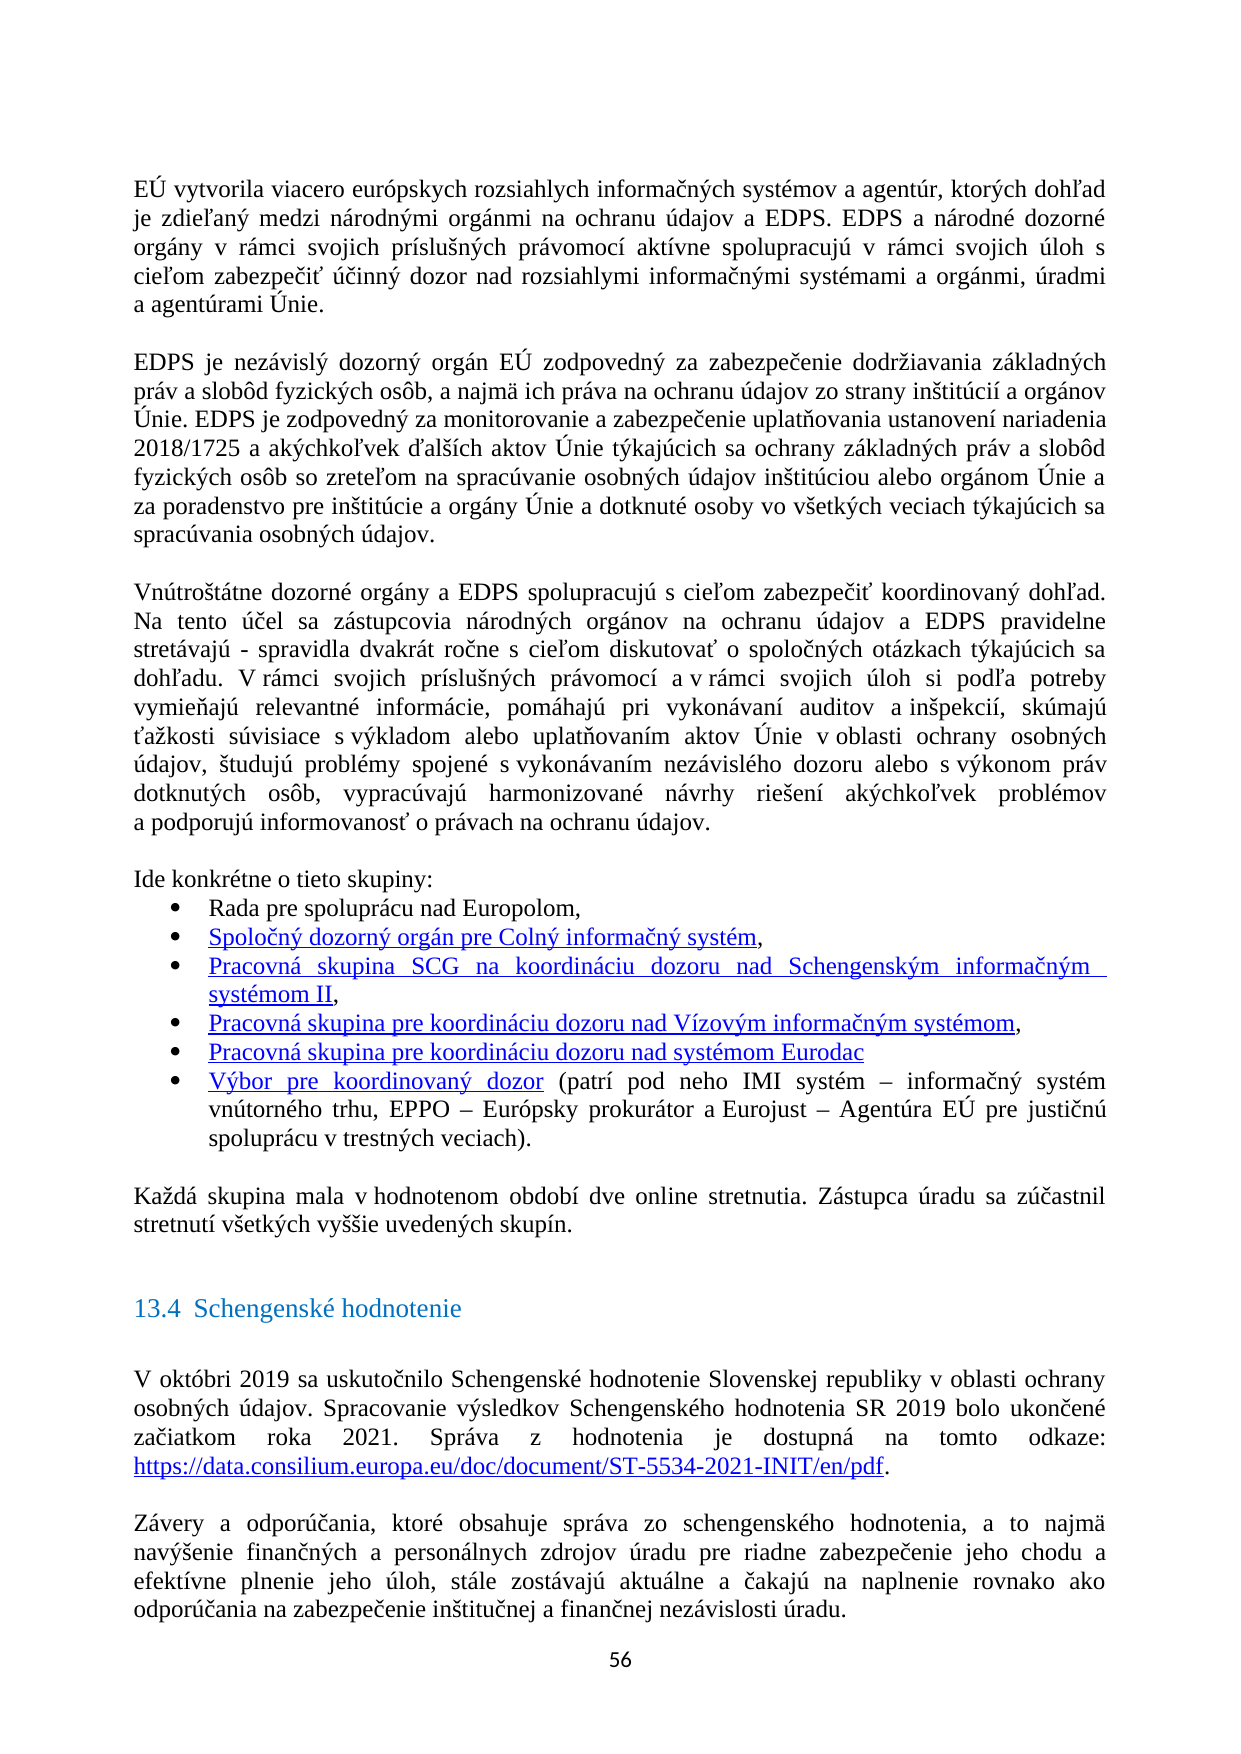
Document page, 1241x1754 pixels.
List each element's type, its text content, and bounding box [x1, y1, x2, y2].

list Pracovná skupina pre koordináciu dozoru nad systémom Eurodac [171, 1037, 1107, 1066]
list Výbor pre koordinovaný dozor (patrí pod neho IMI systém – informačný systém vnútorného trhu, EPPO – Európsky prokurátor a Eurojust – Agentúra EÚ pre justičnú spoluprácu v trestných veciach). [171, 1066, 1107, 1152]
text EDPS je nezávislý dozorný orgán EÚ zodpovedný za zabezpečenie dodržiavania základných práv a slobôd fyzických osôb, a najmä ich práva na ochranu údajov zo strany inštitúcií a orgánov Únie. EDPS je zodpovedný za monitorovanie a zabezpečenie uplatňovania ustanovení nariadenia 2018/1725 a akýchkoľvek ďalších aktov Únie týkajúcich sa ochrany základných práv a slobôd fyzických osôb so zreteľom na spracúvanie osobných údajov inštitúciou alebo orgánom Únie a za poradenstvo pre inštitúcie a orgány Únie a dotknuté osoby vo všetkých veciach týkajúcich sa spracúvania osobných údajov. [133, 347, 1107, 548]
list Spoločný dozorný orgán pre Colný informačný systém, [171, 922, 1107, 951]
text V októbri 2019 sa uskutočnilo Schengenské hodnotenie Slovenskej republiky v oblasti ochrany osobných údajov. Spracovanie výsledkov Schengenského hodnotenia SR 2019 bolo ukončené začiatkom roka 2021. Správa z hodnotenia je dostupná na tomto odkaze: https://data.consilium.europa.eu/doc/document/ST-5534-2021-INIT/en/pdf. [133, 1364, 1107, 1479]
text Každá skupina mala v hodnotenom období dve online stretnutia. Zástupca úradu sa zúčastnil stretnutí všetkých vyššie uvedených skupín. [133, 1181, 1107, 1238]
subtitle Schengenské hodnotenie [133, 1292, 1107, 1323]
text EÚ vytvorila viacero európskych rozsiahlych informačných systémov a agentúr, ktorých dohľad je zdieľaný medzi národnými orgánmi na ochranu údajov a EDPS. EDPS a národné dozorné orgány v rámci svojich príslušných právomocí aktívne spolupracujú v rámci svojich úloh s cieľom zabezpečiť účinný dozor nad rozsiahlymi informačnými systémami a orgánmi, úradmi a agentúrami Únie. [133, 174, 1107, 318]
list Pracovná skupina pre koordináciu dozoru nad Vízovým informačným systémom, [171, 1008, 1107, 1037]
text Ide konkrétne o tieto skupiny: [133, 864, 1107, 893]
text Závery a odporúčania, ktoré obsahuje správa zo schengenského hodnotenia, a to najmä navýšenie finančných a personálnych zdrojov úradu pre riadne zabezpečenie jeho chodu a efektívne plnenie jeho úloh, stále zostávajú aktuálne a čakajú na naplnenie rovnako ako odporúčania na zabezpečenie inštitučnej a finančnej nezávislosti úradu. [133, 1508, 1107, 1623]
list Pracovná skupina SCG na koordináciu dozoru nad Schengenským informačným systémom II, [171, 951, 1107, 1008]
list Rada pre spoluprácu nad Europolom, [171, 893, 1107, 922]
text Vnútroštátne dozorné orgány a EDPS spolupracujú s cieľom zabezpečiť koordinovaný dohľad. Na tento účel sa zástupcovia národných orgánov na ochranu údajov a EDPS pravidelne stretávajú - spravidla dvakrát ročne s cieľom diskutovať o spoločných otázkach týkajúcich sa dohľadu. V rámci svojich príslušných právomocí a v rámci svojich úloh si podľa potreby vymieňajú relevantné informácie, pomáhajú pri vykonávaní auditov a inšpekcií, skúmajú ťažkosti súvisiace s výkladom alebo uplatňovaním aktov Únie v oblasti ochrany osobných údajov, študujú problémy spojené s vykonávaním nezávislého dozoru alebo s výkonom práv dotknutých osôb, vypracúvajú harmonizované návrhy riešení akýchkoľvek problémov a podporujú informovanosť o právach na ochranu údajov. [133, 577, 1107, 836]
